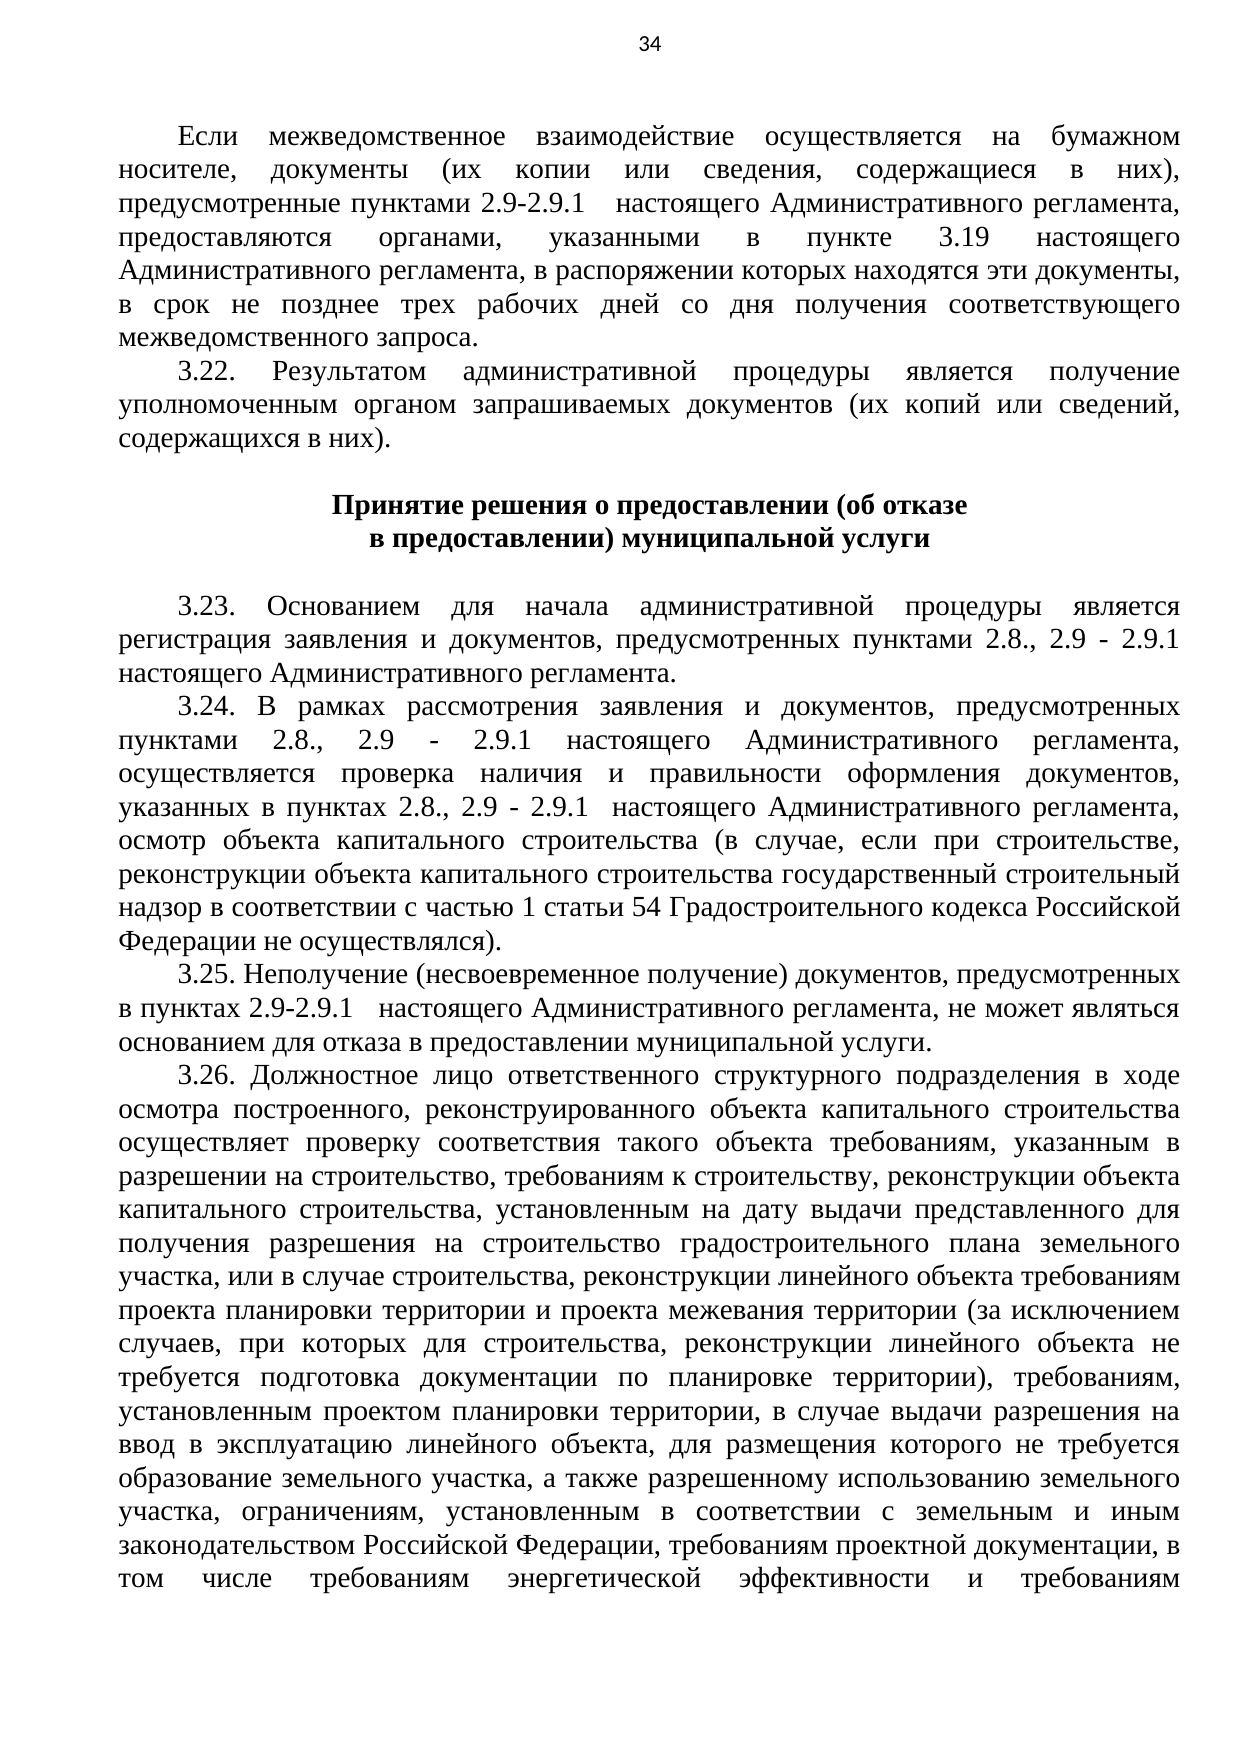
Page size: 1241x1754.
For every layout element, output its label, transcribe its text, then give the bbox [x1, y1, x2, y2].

text 3.24. В рамках рассмотрения заявления и документов, предусмотренных пунктами 2.8., 2.9 - 2.9.1 настоящего Административного регламента, осуществляется проверка наличия и правильности оформления документов, указанных в пунктах 2.8., 2.9 - 2.9.1 настоящего Административного регламента, осмотр объекта капитального строительства (в случае, если при строительстве, реконструкции объекта капитального строительства государственный строительный надзор в соответствии с частью 1 статьи 54 Градостроительного кодекса Российской Федерации не осуществлялся). [118, 688, 1181, 957]
text в предоставлении) муниципальной услуги [118, 521, 1181, 554]
text Если межведомственное взаимодействие осуществляется на бумажном носителе, документы (их копии или сведения, содержащиеся в них), предусмотренные пунктами 2.9-2.9.1 настоящего Административного регламента, предоставляются органами, указанными в пункте 3.19 настоящего Административного регламента, в распоряжении которых находятся эти документы, в срок не позднее трех рабочих дней со дня получения соответствующего межведомственного запроса. [118, 118, 1181, 353]
text 3.25. Неполучение (несвоевременное получение) документов, предусмотренных в пунктах 2.9-2.9.1 настоящего Административного регламента, не может являться основанием для отказа в предоставлении муниципальной услуги. [118, 957, 1181, 1057]
text 3.23. Основанием для начала административной процедуры является регистрация заявления и документов, предусмотренных пунктами 2.8., 2.9 - 2.9.1 настоящего Административного регламента. [118, 588, 1181, 688]
text Принятие решения о предоставлении (об отказе [118, 487, 1181, 521]
text 3.22. Результатом административной процедуры является получение уполномоченным органом запрашиваемых документов (их копий или сведений, содержащихся в них). [118, 353, 1181, 453]
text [118, 1057, 1181, 1594]
